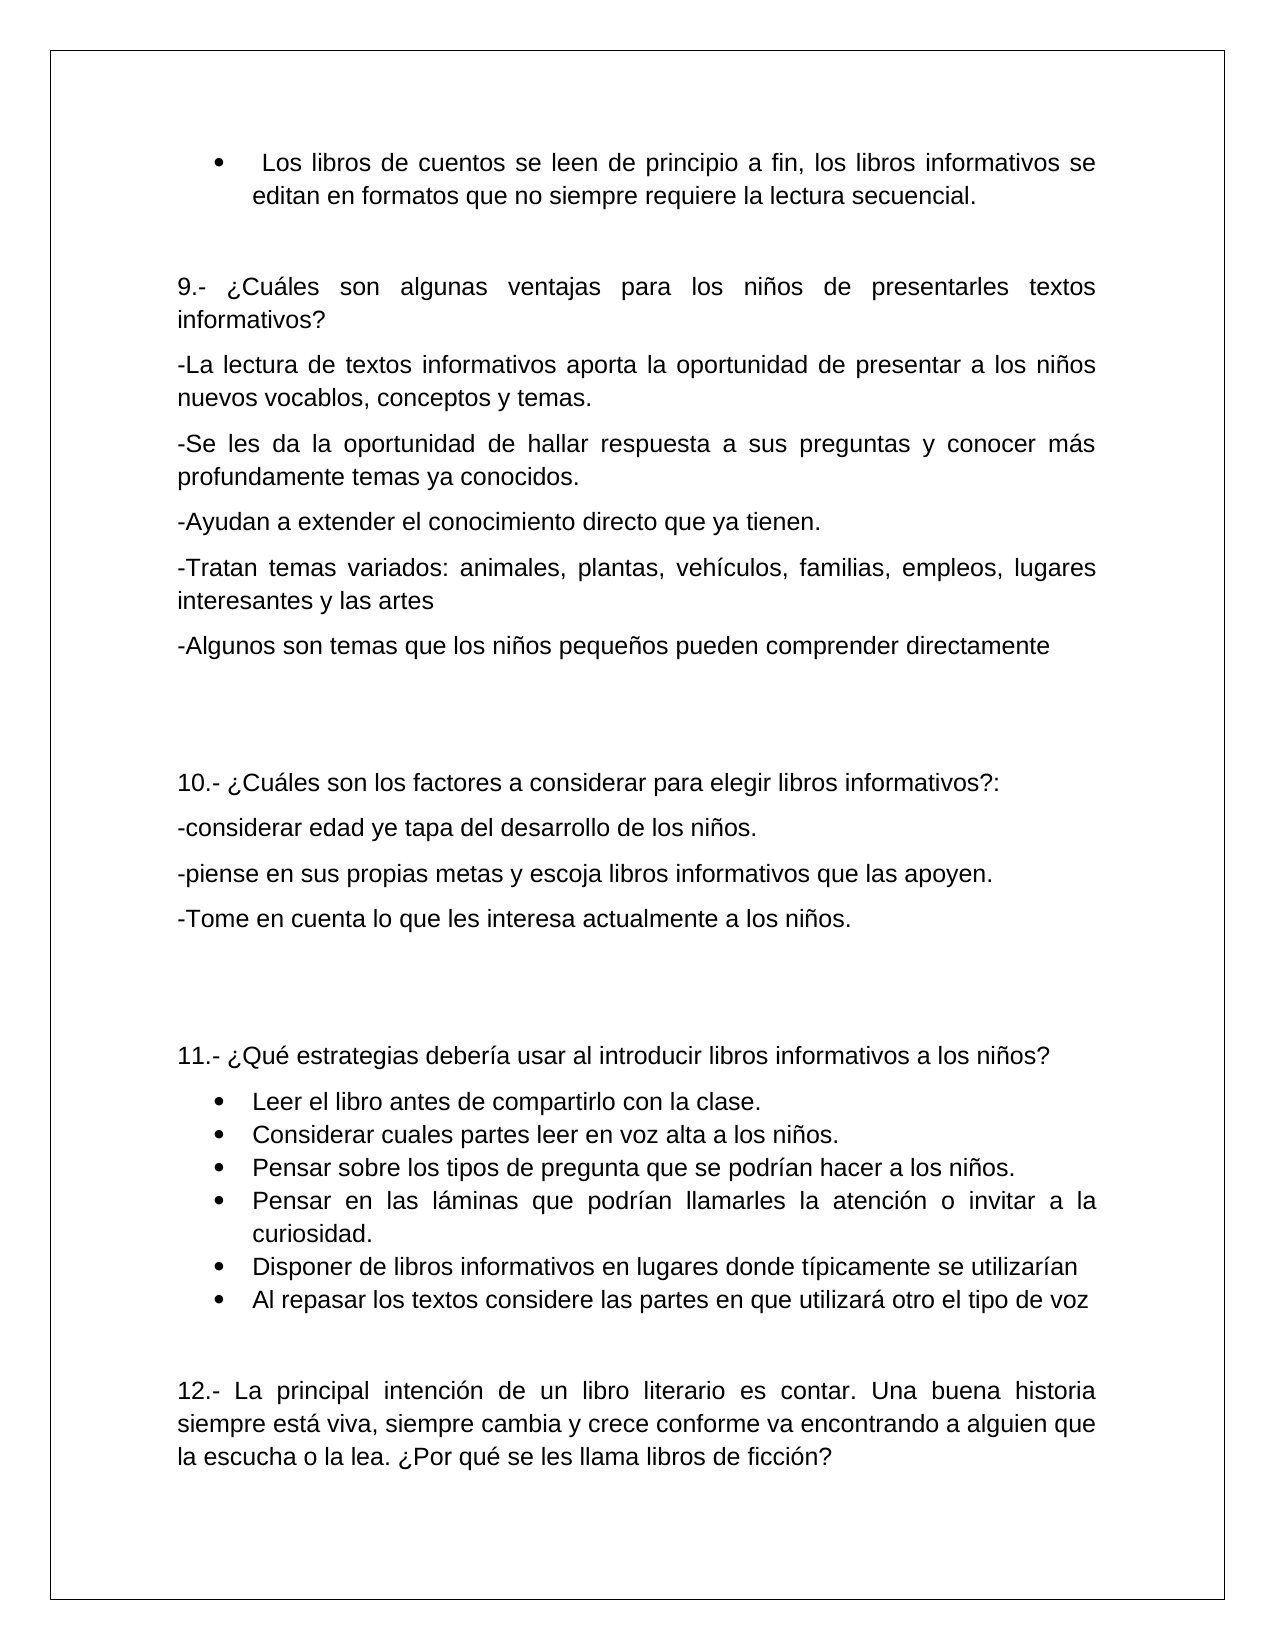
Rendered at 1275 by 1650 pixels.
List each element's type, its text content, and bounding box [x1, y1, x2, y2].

list Pensar en las láminas que podrían llamarles la atención o invitar a la curiosidad. [214, 1186, 1098, 1248]
text -Tratan temas variados: animales, plantas, vehículos, familias, empleos, lugares interesantes y las artes [177, 553, 1098, 614]
text 11.- ¿Qué estrategias debería usar al introducir libros informativos a los niños? [177, 1041, 1098, 1070]
list Al repasar los textos considere las partes en que utilizará otro el tipo de voz [214, 1285, 1098, 1314]
text -Ayudan a extender el conocimiento directo que ya tienen. [177, 507, 1098, 536]
text -Algunos son temas que los niños pequeños pueden comprender directamente [177, 631, 1098, 660]
list Leer el libro antes de compartirlo con la clase. [214, 1087, 1098, 1115]
text -piense en sus propias metas y escoja libros informativos que las apoyen. [177, 859, 1098, 888]
text 10.- ¿Cuáles son los factores a considerar para elegir libros informativos?: [177, 768, 1098, 797]
list Los libros de cuentos se leen de principio a fin, los libros informativos se editan en formatos que no siempre requiere la lectura secuencial. [214, 147, 1098, 209]
list Pensar sobre los tipos de pregunta que se podrían hacer a los niños. [214, 1153, 1098, 1182]
text -Tome en cuenta lo que les interesa actualmente a los niños. [177, 904, 1098, 933]
list Considerar cuales partes leer en voz alta a los niños. [214, 1120, 1098, 1148]
text -considerar edad ye tapa del desarrollo de los niños. [177, 813, 1098, 842]
text 9.- ¿Cuáles son algunas ventajas para los niños de presentarles textos informativos? [177, 272, 1098, 333]
text -La lectura de textos informativos aporta la oportunidad de presentar a los niños nuevos vocablos, conceptos y temas. [177, 350, 1098, 412]
text 12.- La principal intención de un libro literario es contar. Una buena historia siempre está viva, siempre cambia y crece conforme va encontrando a alguien que la escucha o la lea. ¿Por qué se les llama libros de ficción? [177, 1376, 1098, 1471]
text -Se les da la oportunidad de hallar respuesta a sus preguntas y conocer más profundamente temas ya conocidos. [177, 429, 1098, 491]
list Disponer de libros informativos en lugares donde típicamente se utilizarían [214, 1252, 1098, 1281]
